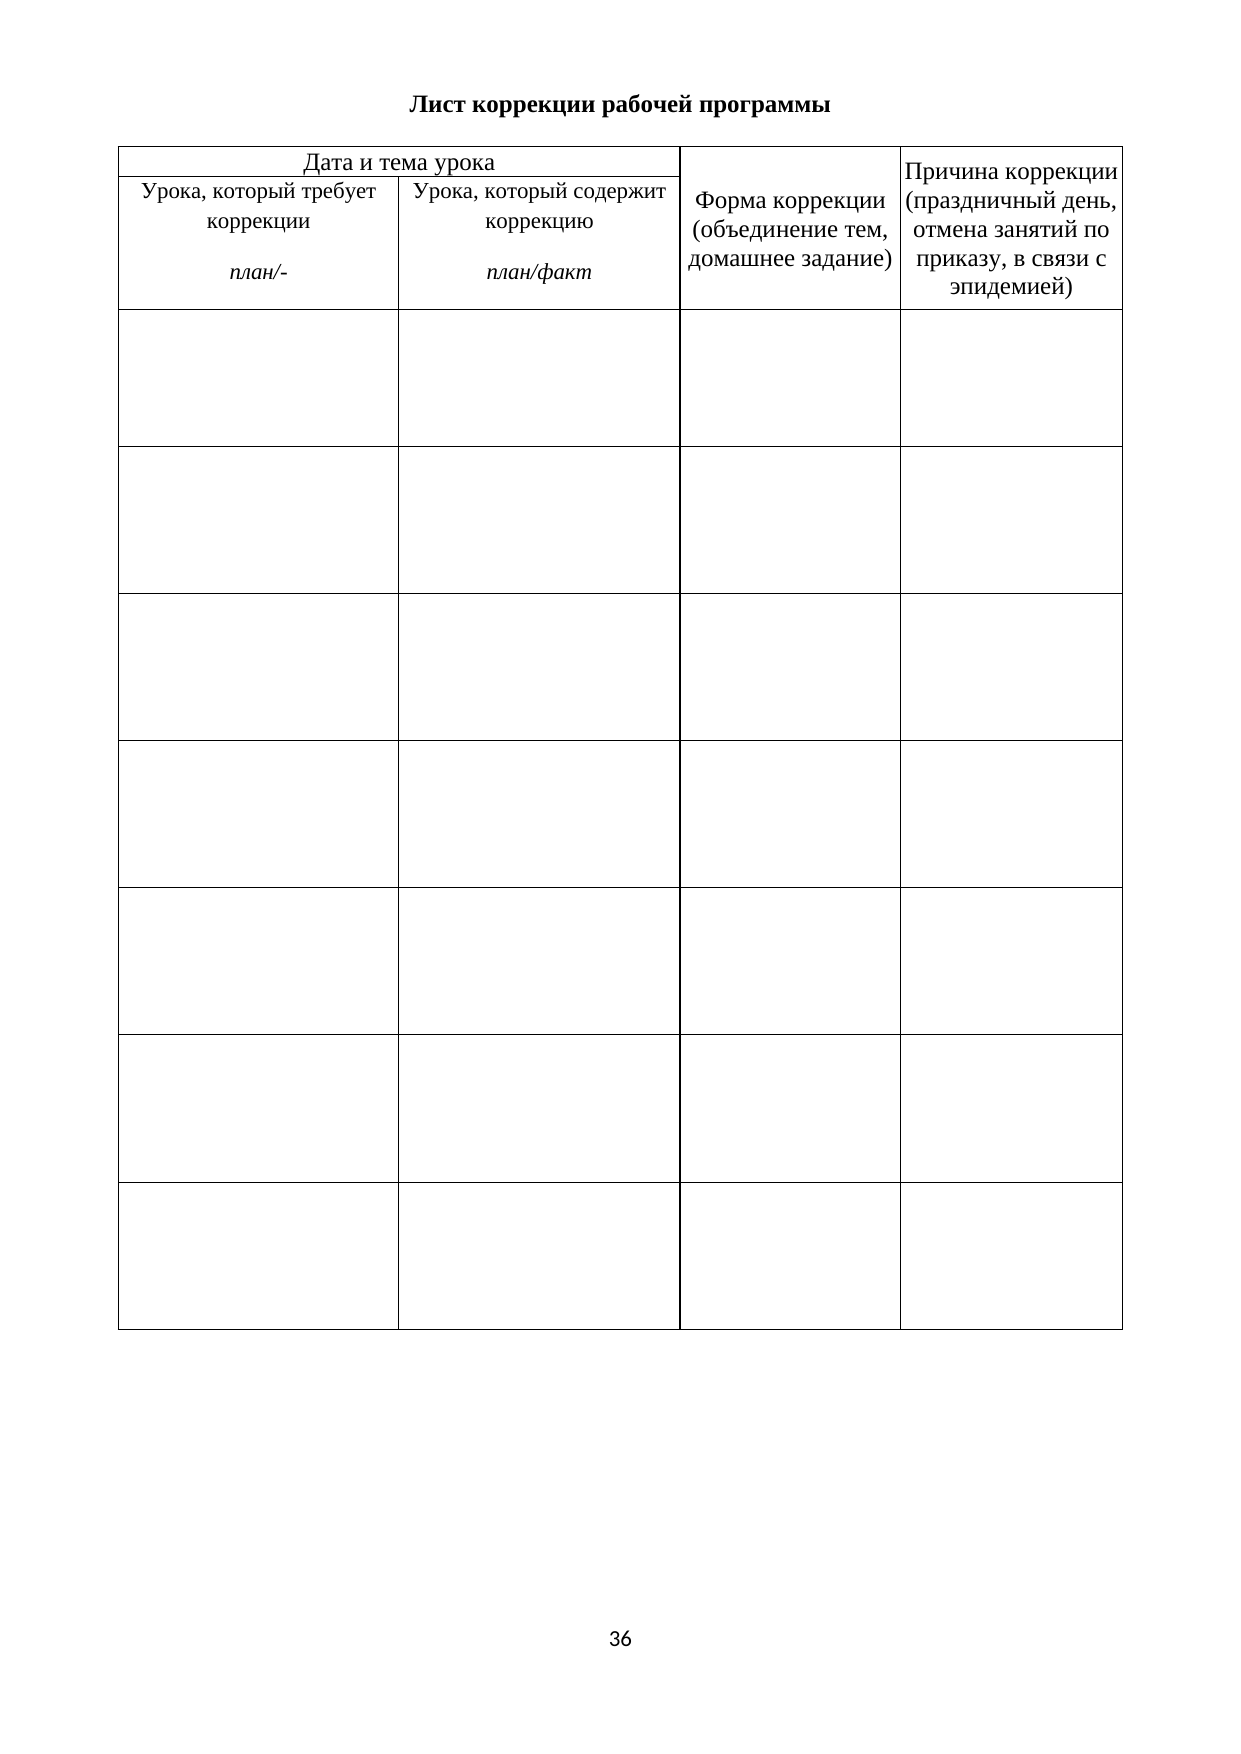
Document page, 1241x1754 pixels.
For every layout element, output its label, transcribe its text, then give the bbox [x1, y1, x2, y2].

table_cell [119, 1183, 398, 1329]
table_cell [901, 1183, 1122, 1329]
table_cell [901, 594, 1122, 740]
table_cell [119, 888, 398, 1034]
table_cell [399, 310, 679, 446]
table_cell Урока, который требует коррекции план/- [119, 177, 398, 309]
table_cell [119, 594, 398, 740]
table_cell [119, 741, 398, 887]
table_cell [901, 888, 1122, 1034]
table_cell [119, 447, 398, 593]
table_header Причина коррекции (праздничный день, отмена занятий по приказу, в связи с эпидемией) [901, 147, 1122, 309]
table_cell [119, 1035, 398, 1182]
table_cell [901, 447, 1122, 593]
table_cell [681, 1183, 900, 1329]
table_cell [681, 594, 900, 740]
table_cell [399, 888, 679, 1034]
table_header Форма коррекции (объединение тем, домашнее задание) [681, 147, 900, 309]
table_cell [399, 1035, 679, 1182]
table_cell [119, 310, 398, 446]
table_cell [399, 447, 679, 593]
table_cell Урока, который содержит коррекцию план/факт [399, 177, 679, 309]
table_cell [901, 1035, 1122, 1182]
table_cell [681, 888, 900, 1034]
table_cell [681, 1035, 900, 1182]
table_cell [399, 741, 679, 887]
table_cell [681, 741, 900, 887]
table_cell [399, 1183, 679, 1329]
table_cell [681, 447, 900, 593]
table_cell [901, 741, 1122, 887]
table_cell [399, 594, 679, 740]
table_cell [901, 310, 1122, 446]
table_cell [681, 310, 900, 446]
text Лист коррекции рабочей программы [118, 89, 1122, 117]
table_header Дата и тема урока [119, 147, 679, 176]
